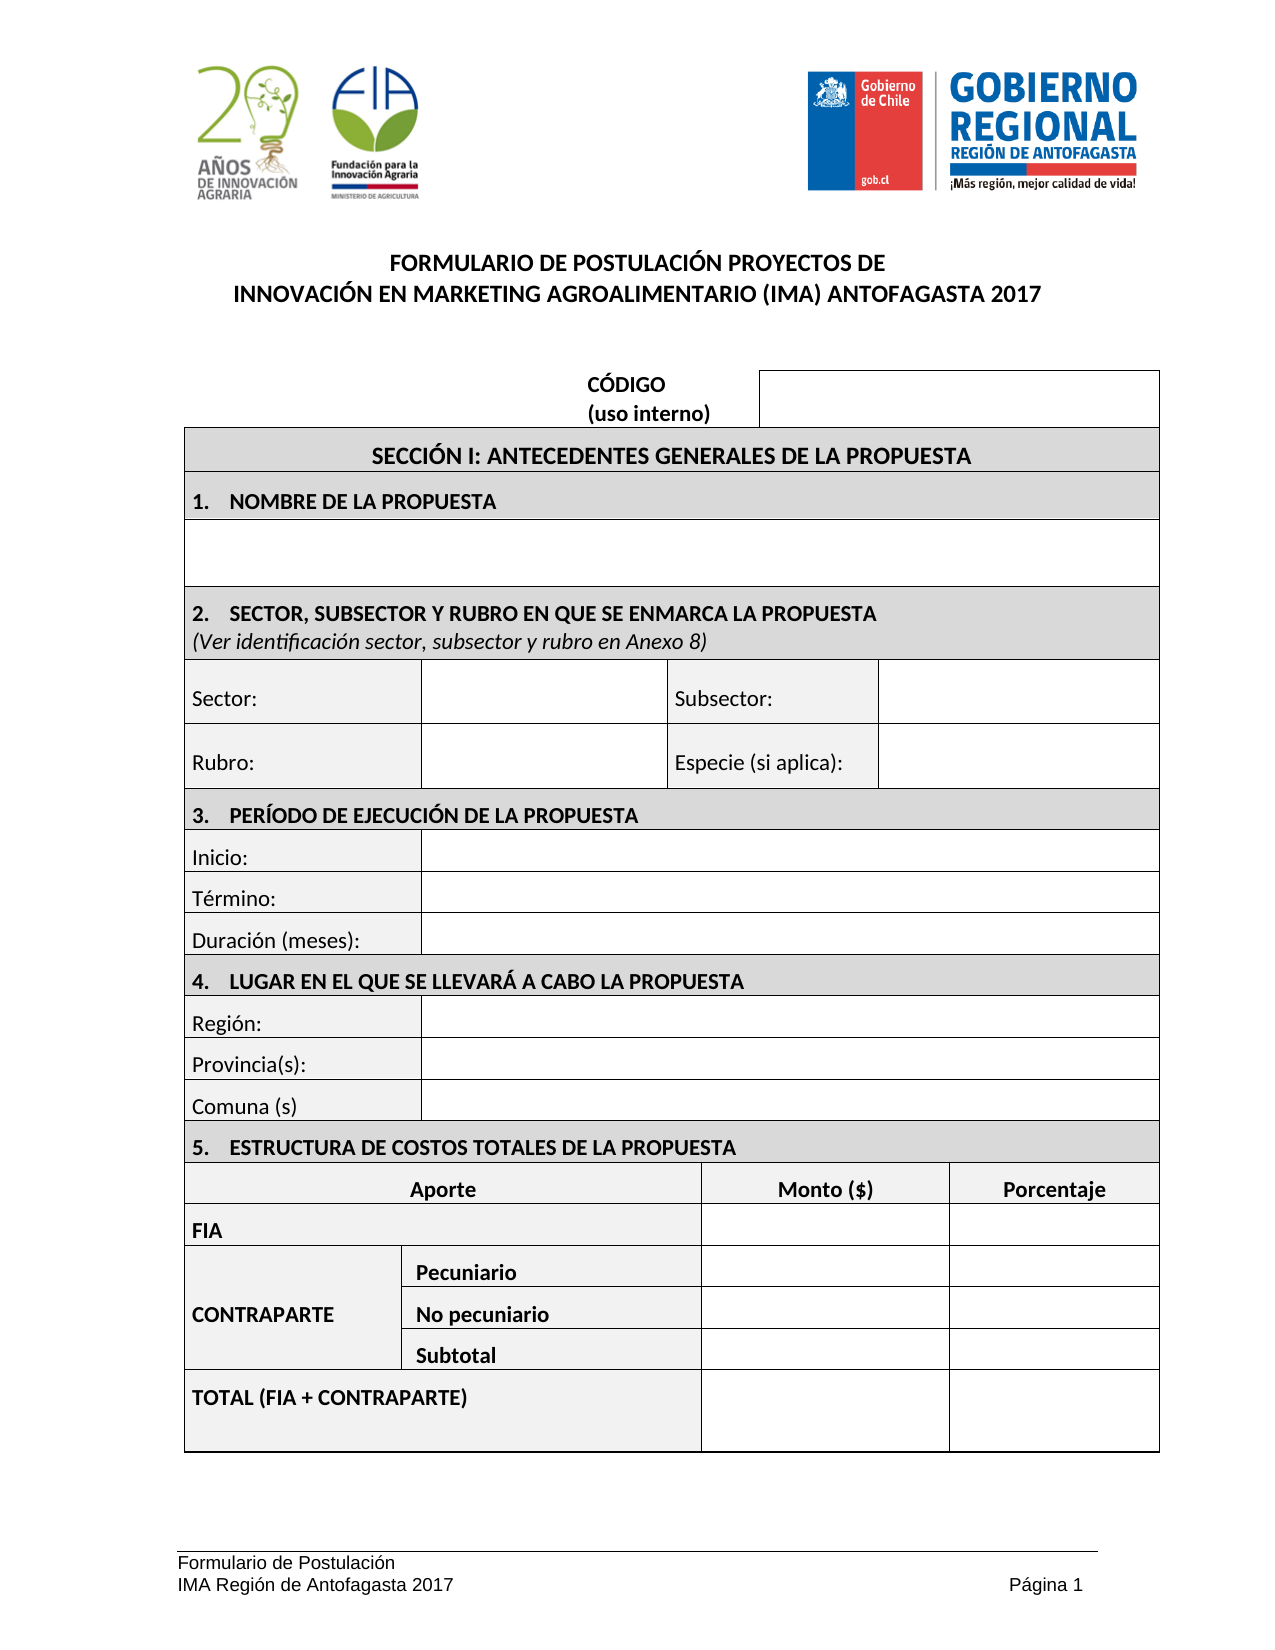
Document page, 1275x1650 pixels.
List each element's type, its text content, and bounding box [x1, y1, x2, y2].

table_cell [879, 660, 1159, 723]
table_cell SECTOR, SUBSECTOR Y RUBRO EN QUE SE ENMARCA LA PROPUESTA (Ver identificación sector, subsector y rubro en Anexo 8) [185, 587, 1159, 659]
table_cell Término: [185, 872, 421, 912]
table_cell Porcentaje [950, 1163, 1159, 1203]
table_cell Aporte [185, 1163, 701, 1203]
table_cell [185, 520, 1159, 586]
text INNOVACIÓN EN MARKETING AGROALIMENTARIO (IMA) ANTOFAGASTA 2017 [177, 278, 1098, 308]
table_cell CONTRAPARTE [185, 1246, 401, 1369]
table_cell FIA [185, 1204, 701, 1245]
table_cell Monto ($) [702, 1163, 949, 1203]
table_cell Comuna (s) [185, 1080, 421, 1120]
table_header [760, 371, 1159, 427]
picture [803, 65, 1141, 196]
table_cell PERÍODO DE EJECUCIÓN DE LA PROPUESTA [185, 789, 1159, 829]
table_cell [950, 1370, 1159, 1451]
table_cell [702, 1204, 949, 1245]
table_cell SECCIÓN I: ANTECEDENTES GENERALES DE LA PROPUESTA [185, 428, 1159, 471]
picture [176, 37, 439, 205]
table_cell Duración (meses): [185, 913, 421, 954]
table_cell [422, 996, 1159, 1037]
table_header CÓDIGO (uso interno) [580, 370, 759, 427]
table_cell Provincia(s): [185, 1038, 421, 1078]
table_cell [879, 724, 1159, 787]
table_cell Inicio: [185, 830, 421, 871]
table_cell NOMBRE DE LA PROPUESTA [185, 472, 1159, 518]
table_cell Región: [185, 996, 421, 1037]
text FORMULARIO DE POSTULACIÓN PROYECTOS DE [177, 247, 1098, 278]
table_cell TOTAL (FIA + CONTRAPARTE) [185, 1370, 701, 1451]
table_cell [950, 1204, 1159, 1245]
table_cell [702, 1246, 949, 1286]
table_cell [422, 724, 667, 787]
table_cell [950, 1246, 1159, 1286]
table_cell Sector: [185, 660, 421, 723]
table_cell LUGAR EN EL QUE SE LLEVARÁ A CABO LA PROPUESTA [185, 955, 1159, 995]
table_cell Especie (si aplica): [668, 724, 878, 787]
table_cell [950, 1329, 1159, 1369]
table_cell [422, 872, 1159, 912]
table_cell [422, 660, 667, 723]
table_cell No pecuniario [402, 1287, 701, 1328]
table_cell [702, 1329, 949, 1369]
table_cell [702, 1370, 949, 1451]
table_cell Rubro: [185, 724, 421, 787]
table_cell [422, 1038, 1159, 1078]
table_cell [422, 830, 1159, 871]
table_cell Subtotal [402, 1329, 701, 1369]
table_cell [422, 1080, 1159, 1120]
table_cell ESTRUCTURA DE COSTOS TOTALES DE LA PROPUESTA [185, 1121, 1159, 1162]
table_cell Pecuniario [402, 1246, 701, 1286]
table_cell [422, 913, 1159, 954]
table_cell [702, 1287, 949, 1328]
table_cell [950, 1287, 1159, 1328]
table_cell Subsector: [668, 660, 878, 723]
